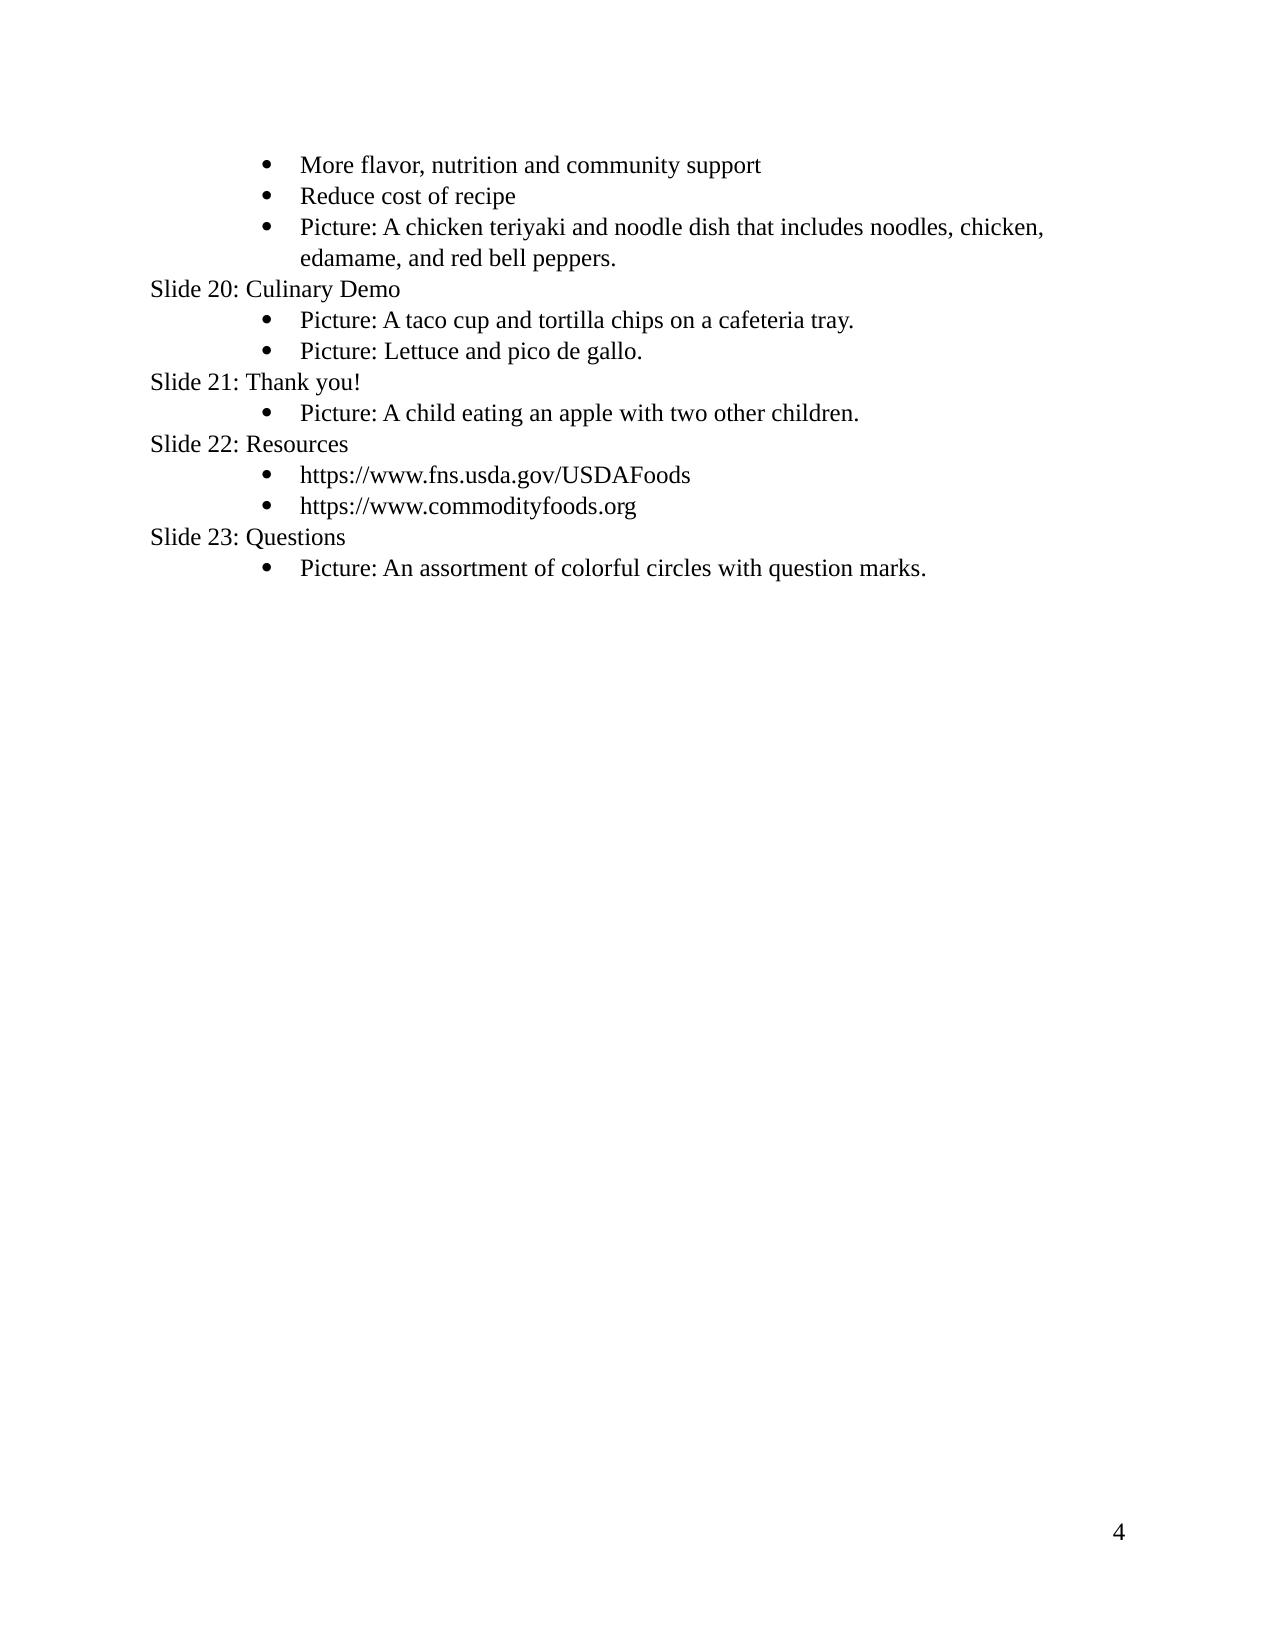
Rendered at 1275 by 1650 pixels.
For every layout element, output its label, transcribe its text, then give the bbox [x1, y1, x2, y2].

list Reduce cost of recipe [262, 181, 1125, 210]
list Picture: Lettuce and pico de gallo. [262, 336, 1125, 365]
list Picture: A child eating an apple with two other children. [262, 398, 1125, 427]
text Slide 23: Questions [150, 522, 1125, 551]
text Slide 22: Resources [150, 429, 1125, 458]
list Picture: An assortment of colorful circles with question marks. [262, 553, 1125, 582]
list https://www.commodityfoods.org [262, 491, 1125, 520]
list Picture: A taco cup and tortilla chips on a cafeteria tray. [262, 305, 1125, 334]
list More flavor, nutrition and community support [262, 150, 1125, 179]
text Slide 21: Thank you! [150, 367, 1125, 396]
text Slide 20: Culinary Demo [150, 274, 1125, 303]
list Picture: A chicken teriyaki and noodle dish that includes noodles, chicken, edamame, and red bell peppers. [262, 212, 1125, 272]
list https://www.fns.usda.gov/USDAFoods [262, 460, 1125, 489]
